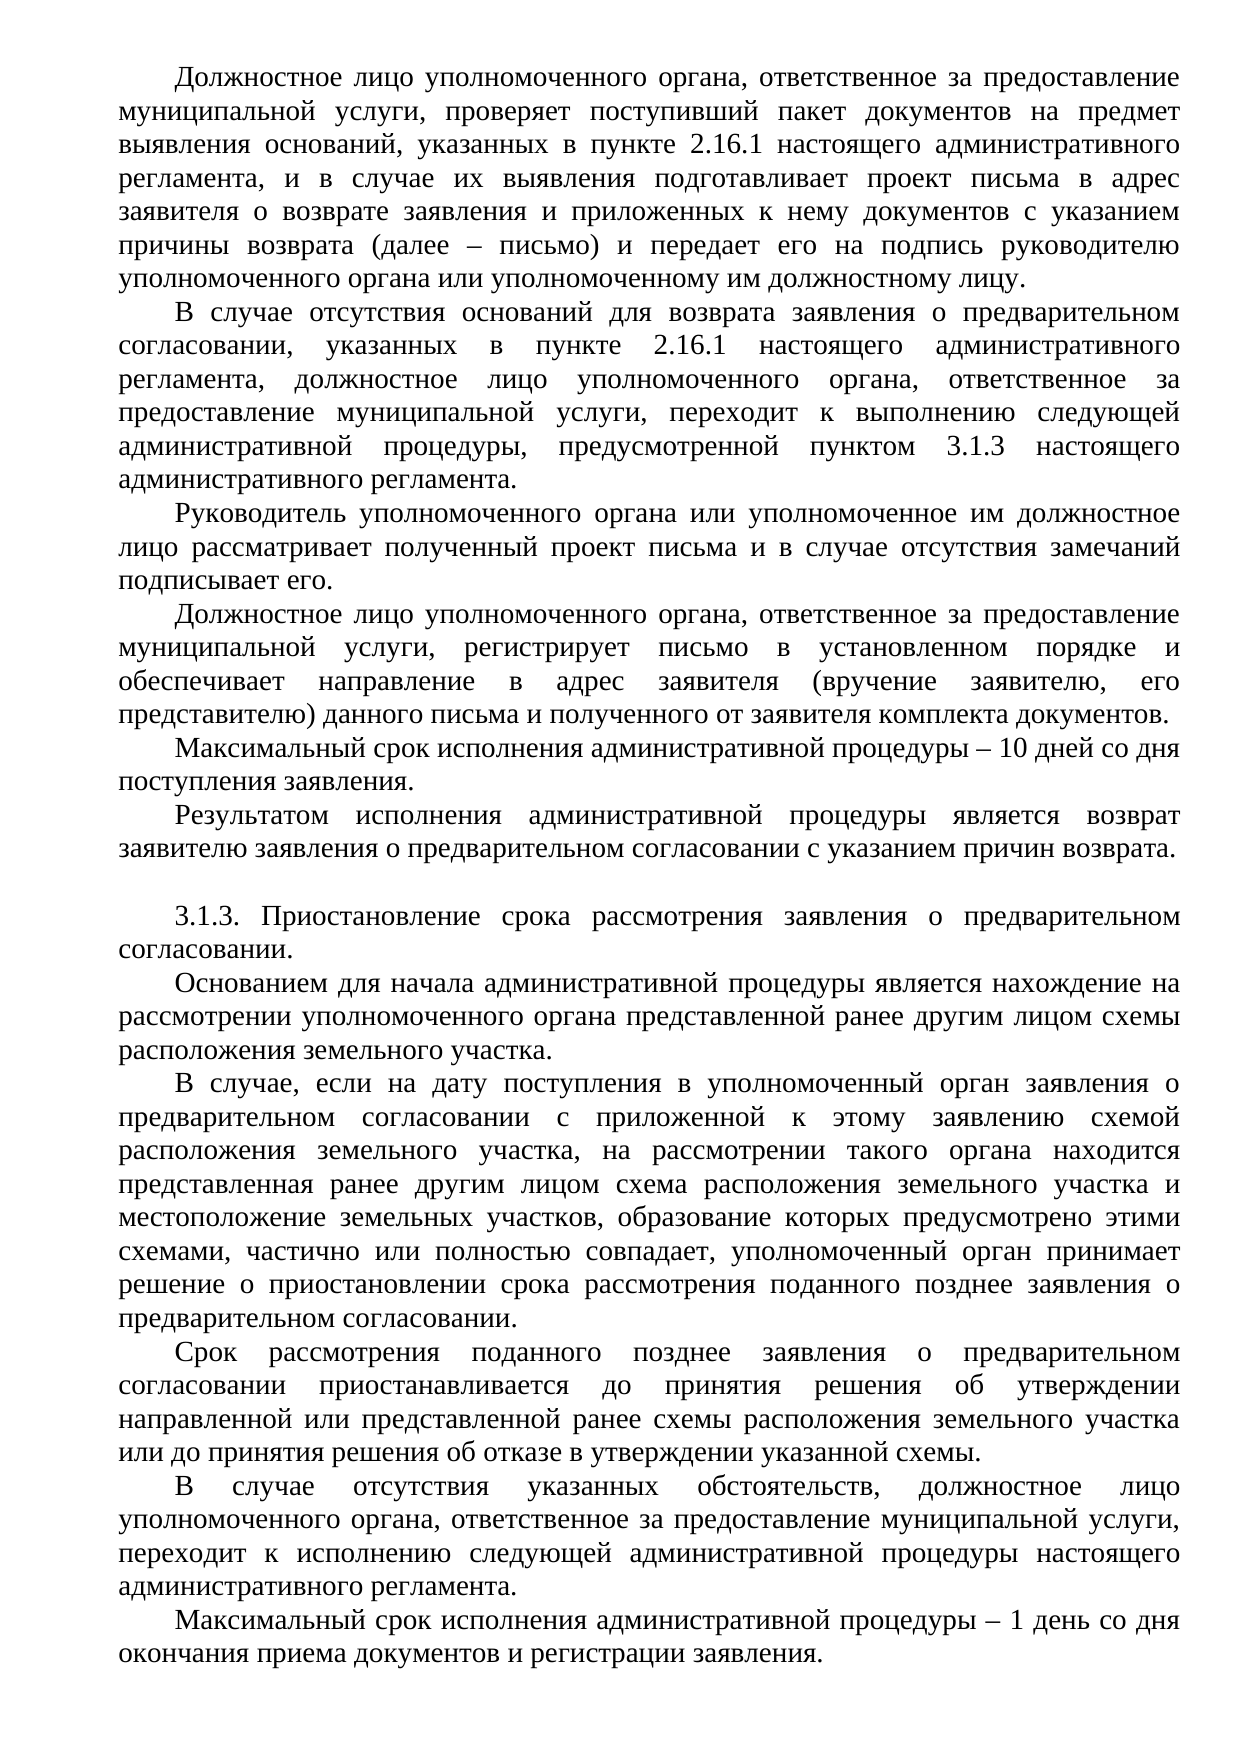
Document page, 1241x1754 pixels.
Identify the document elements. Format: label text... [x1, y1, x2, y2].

text Срок рассмотрения поданного позднее заявления о предварительном согласовании приостанавливается до принятия решения об утверждении направленной или представленной ранее схемы расположения земельного участка или до принятия решения об отказе в утверждении указанной схемы. [118, 1334, 1181, 1468]
text Результатом исполнения административной процедуры является возврат заявителю заявления о предварительном согласовании с указанием причин возврата. [118, 797, 1181, 864]
text Должностное лицо уполномоченного органа, ответственное за предоставление муниципальной услуги, проверяет поступивший пакет документов на предмет выявления оснований, указанных в пункте 2.16.1 настоящего административного регламента, и в случае их выявления подготавливает проект письма в адрес заявителя о возврате заявления и приложенных к нему документов с указанием причины возврата (далее – письмо) и передает его на подпись руководителю уполномоченного органа или уполномоченному им должностному лицу. [118, 59, 1181, 294]
text Основанием для начала административной процедуры является нахождение на рассмотрении уполномоченного органа представленной ранее другим лицом схемы расположения земельного участка. [118, 965, 1181, 1065]
text В случае, если на дату поступления в уполномоченный орган заявления о предварительном согласовании с приложенной к этому заявлению схемой расположения земельного участка, на рассмотрении такого органа находится представленная ранее другим лицом схема расположения земельного участка и местоположение земельных участков, образование которых предусмотрено этими схемами, частично или полностью совпадает, уполномоченный орган принимает решение о приостановлении срока рассмотрения поданного позднее заявления о предварительном согласовании. [118, 1065, 1181, 1334]
text В случае отсутствия оснований для возврата заявления о предварительном согласовании, указанных в пункте 2.16.1 настоящего административного регламента, должностное лицо уполномоченного органа, ответственное за предоставление муниципальной услуги, переходит к выполнению следующей административной процедуры, предусмотренной пунктом 3.1.3 настоящего административного регламента. [118, 294, 1181, 495]
text Руководитель уполномоченного органа или уполномоченное им должностное лицо рассматривает полученный проект письма и в случае отсутствия замечаний подписывает его. [118, 495, 1181, 596]
text В случае отсутствия указанных обстоятельств, должностное лицо уполномоченного органа, ответственное за предоставление муниципальной услуги, переходит к исполнению следующей административной процедуры настоящего административного регламента. [118, 1468, 1181, 1602]
text 3.1.3. Приостановление срока рассмотрения заявления о предварительном согласовании. [118, 898, 1181, 965]
text Максимальный срок исполнения административной процедуры – 1 день со дня окончания приема документов и регистрации заявления. [118, 1602, 1181, 1669]
text Должностное лицо уполномоченного органа, ответственное за предоставление муниципальной услуги, регистрирует письмо в установленном порядке и обеспечивает направление в адрес заявителя (вручение заявителю, его представителю) данного письма и полученного от заявителя комплекта документов. [118, 596, 1181, 730]
text Максимальный срок исполнения административной процедуры – 10 дней со дня поступления заявления. [118, 730, 1181, 797]
